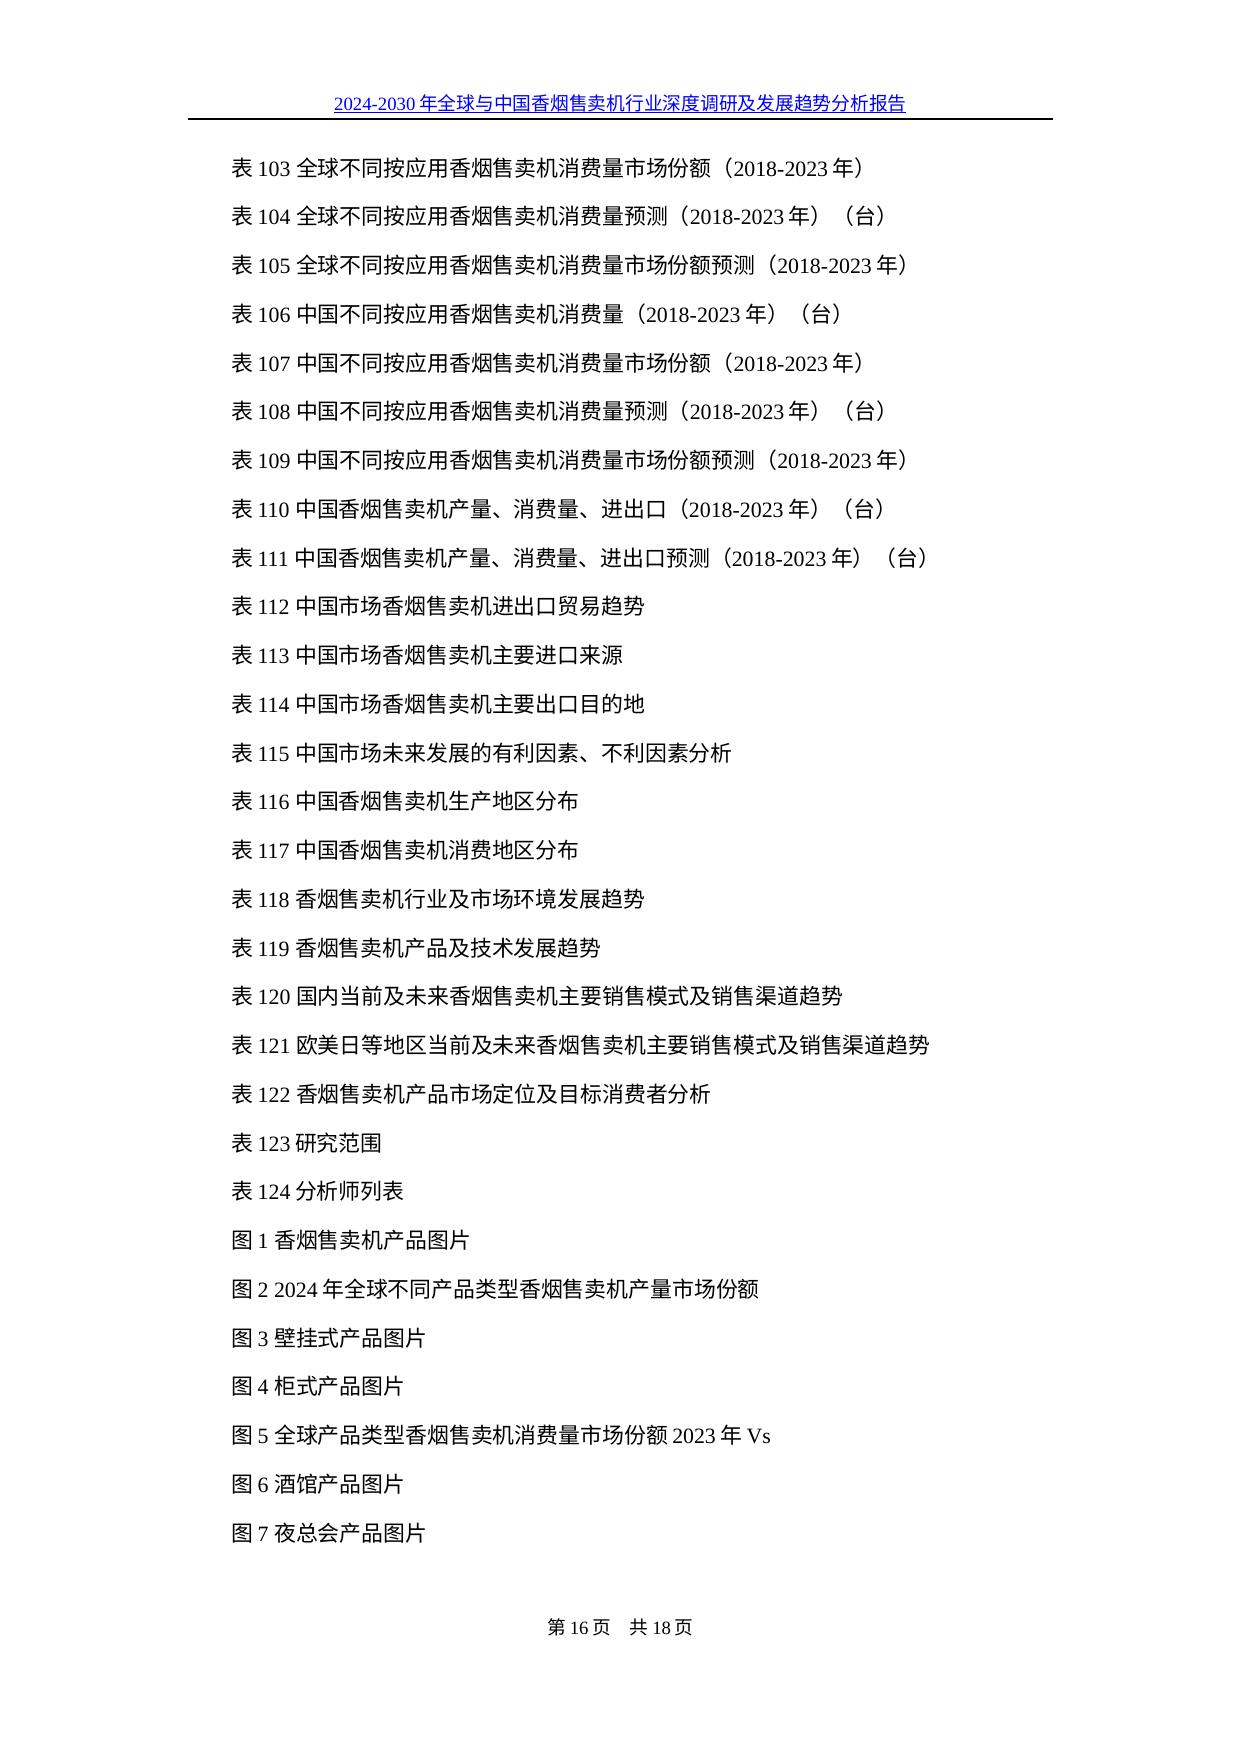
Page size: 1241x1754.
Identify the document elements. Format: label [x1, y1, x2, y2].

text [187, 150, 1053, 1548]
